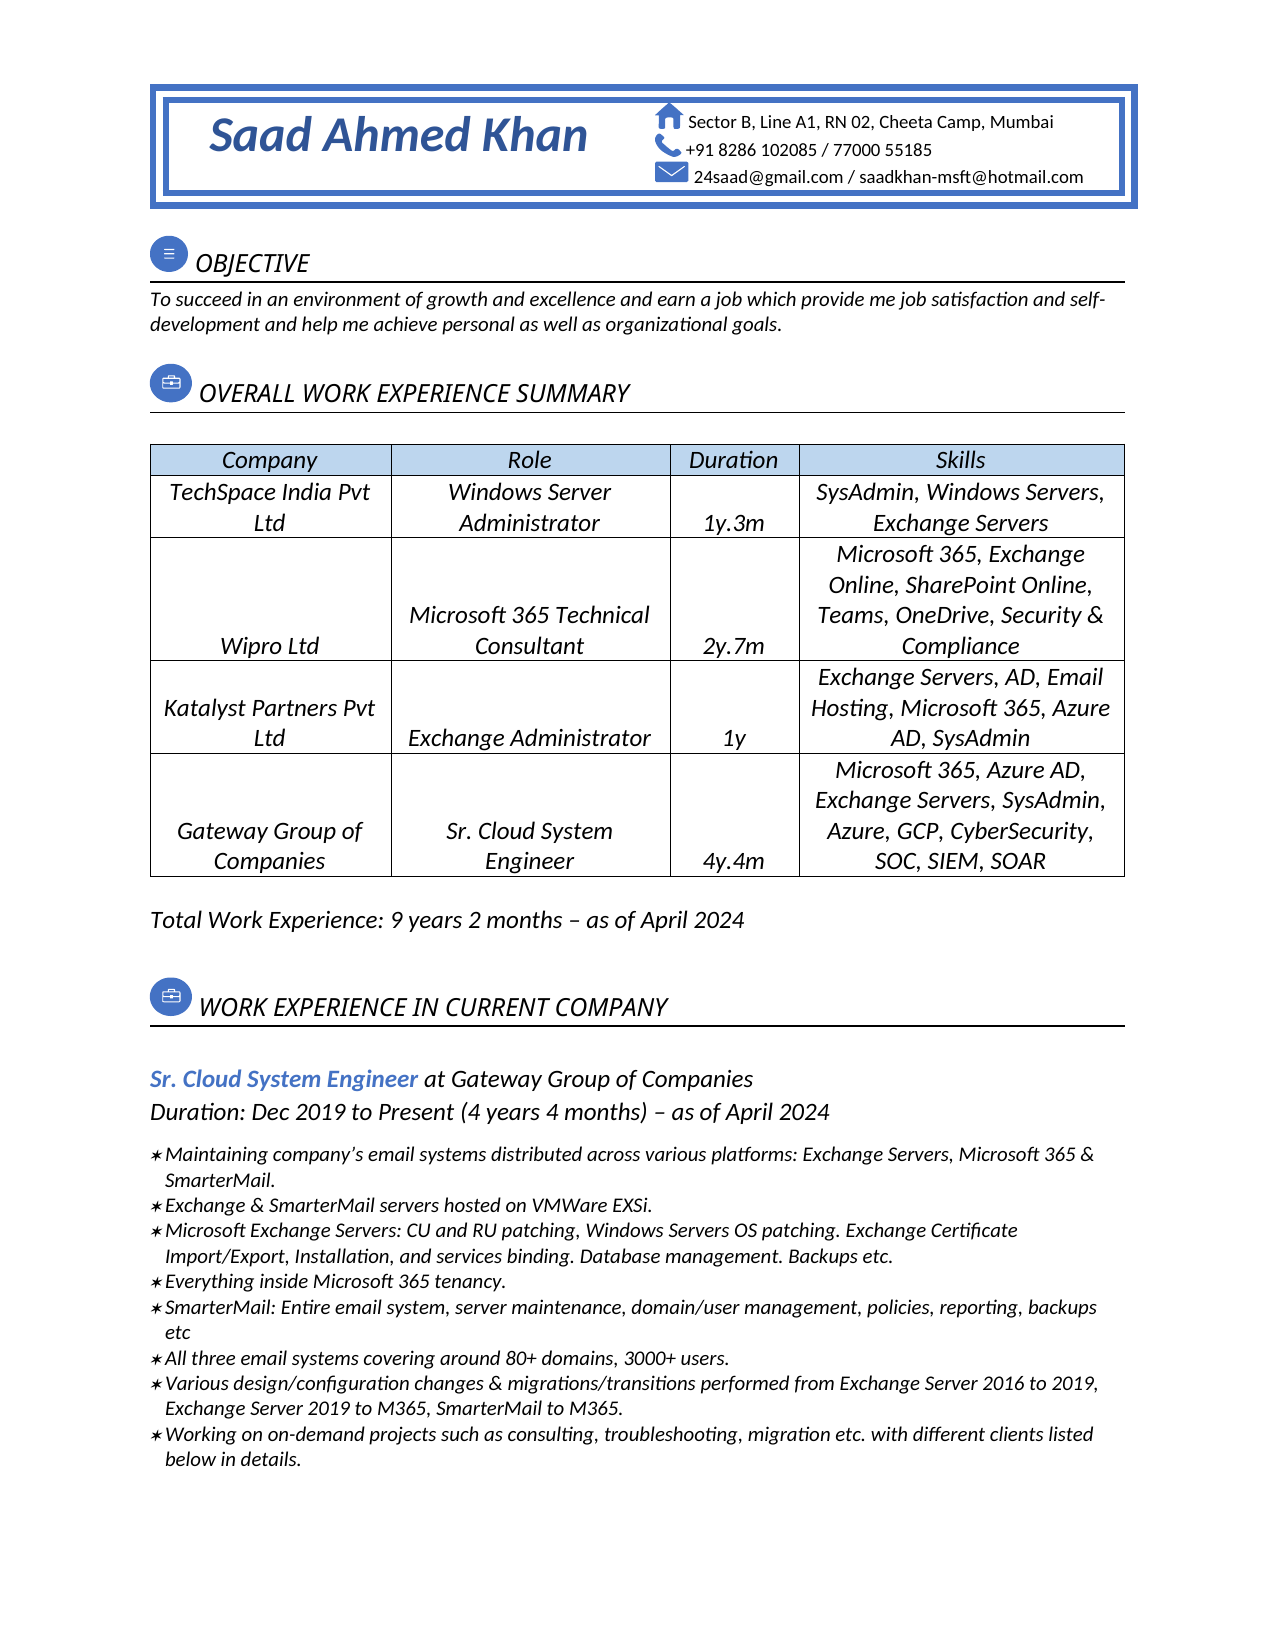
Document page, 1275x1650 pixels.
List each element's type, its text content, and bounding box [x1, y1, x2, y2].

table_cell 1y.3m [671, 476, 799, 537]
text OVERALL WORK EXPERIENCE SUMMARY [150, 364, 1125, 412]
list Maintaining company’s email systems distributed across various platforms: Exchange Servers, Microsoft 365 & SmarterMail. [150, 1141, 1125, 1192]
table_header Role [392, 445, 670, 475]
table_cell 2y.7m [671, 538, 799, 660]
list Exchange & SmarterMail servers hosted on VMWare EXSi. [150, 1192, 1125, 1218]
table_cell TechSpace India Pvt Ltd [151, 476, 391, 537]
table_cell Windows Server Administrator [392, 476, 670, 537]
table_cell Exchange Servers, AD, Email Hosting, Microsoft 365, Azure AD, SysAdmin [800, 661, 1124, 753]
table_cell Exchange Administrator [392, 661, 670, 753]
text Sr. Cloud System Engineer at Gateway Group of Companies [150, 1063, 1125, 1093]
list Everything inside Microsoft 365 tenancy. [150, 1268, 1125, 1294]
text Total Work Experience: 9 years 2 months – as of April 2024 [150, 904, 1125, 935]
table_cell 4y.4m [671, 754, 799, 876]
table_header Skills [800, 445, 1124, 475]
table_cell 1y [671, 661, 799, 753]
table_cell Katalyst Partners Pvt Ltd [151, 661, 391, 753]
table_header Sector B, Line A1, RN 02, Cheeta Camp, Mumbai +91 8286 102085 / 77000 55185 24saad@gmail.com / saadkhan-msft@hotmail.com [644, 91, 1128, 190]
table_header Duration [671, 445, 799, 475]
list All three email systems covering around 80+ domains, 3000+ users. [150, 1345, 1125, 1370]
text To succeed in an environment of growth and excellence and earn a job which provide me job satisfaction and self-development and help me achieve personal as well as organizational goals. [150, 286, 1125, 337]
list SmarterMail: Entire email system, server maintenance, domain/user management, policies, reporting, backups etc [150, 1294, 1125, 1345]
list Microsoft Exchange Servers: CU and RU patching, Windows Servers OS patching. Exchange Certificate Import/Export, Installation, and services binding. Database management. Backups etc. [150, 1218, 1125, 1268]
table_header Company [151, 445, 391, 475]
text Duration: Dec 2019 to Present (4 years 4 months) – as of April 2024 [150, 1096, 1125, 1126]
table_cell Microsoft 365 Technical Consultant [392, 538, 670, 660]
text WORK EXPERIENCE IN CURRENT COMPANY [150, 978, 1125, 1025]
table_cell SysAdmin, Windows Servers, Exchange Servers [800, 476, 1124, 537]
table_cell Microsoft 365, Azure AD, Exchange Servers, SysAdmin, Azure, GCP, CyberSecurity, SOC, SIEM, SOAR [800, 754, 1124, 876]
list Various design/configuration changes & migrations/transitions performed from Exchange Server 2016 to 2019, Exchange Server 2019 to M365, SmarterMail to M365. [150, 1370, 1125, 1421]
list Working on on-demand projects such as consulting, troubleshooting, migration etc. with different clients listed below in details. [150, 1421, 1125, 1472]
table_cell Gateway Group of Companies [151, 754, 391, 876]
table_cell Wipro Ltd [151, 538, 391, 660]
table_cell Sr. Cloud System Engineer [392, 754, 670, 876]
table_header Saad Ahmed Khan [159, 91, 644, 190]
text OBJECTIVE [150, 236, 1125, 281]
table_cell Microsoft 365, Exchange Online, SharePoint Online, Teams, OneDrive, Security & Compliance [800, 538, 1124, 660]
